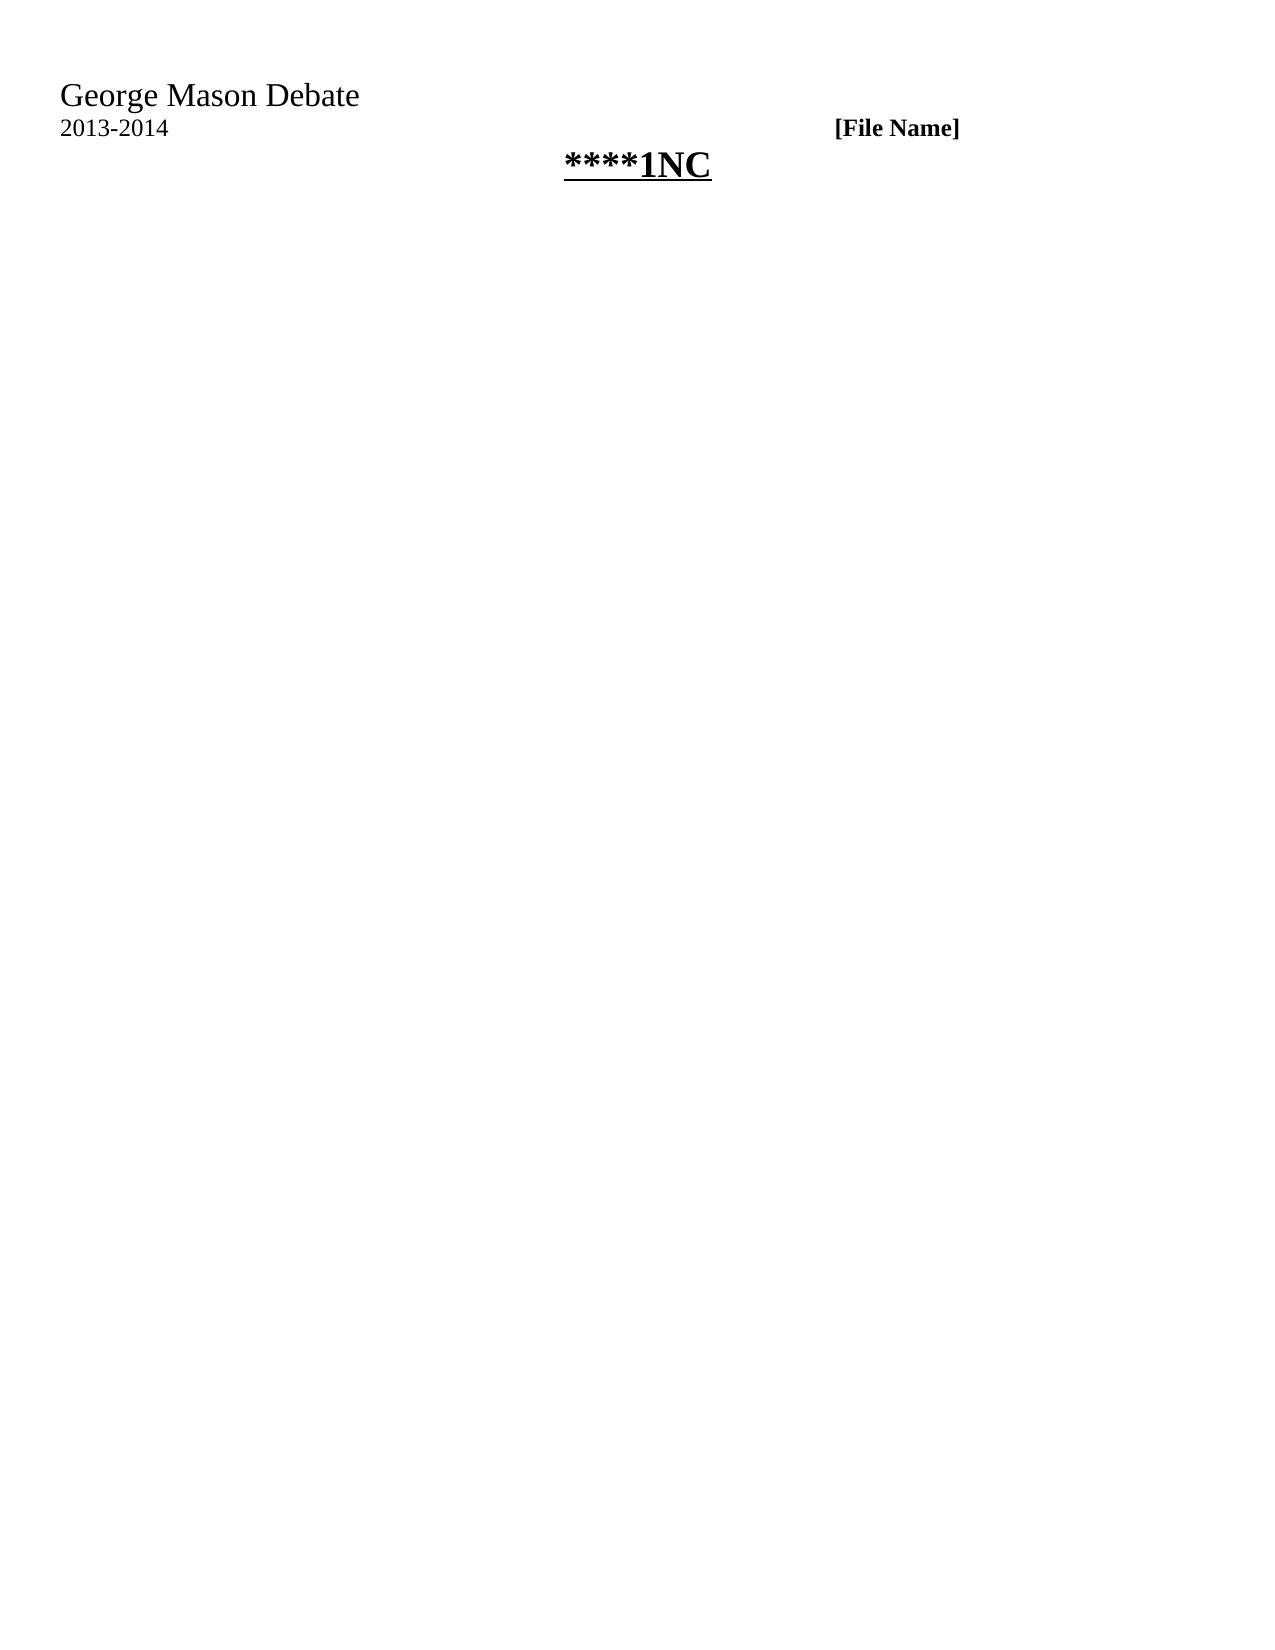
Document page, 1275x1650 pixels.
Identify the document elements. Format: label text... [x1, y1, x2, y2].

subtitle ****1NC [60, 142, 1215, 185]
